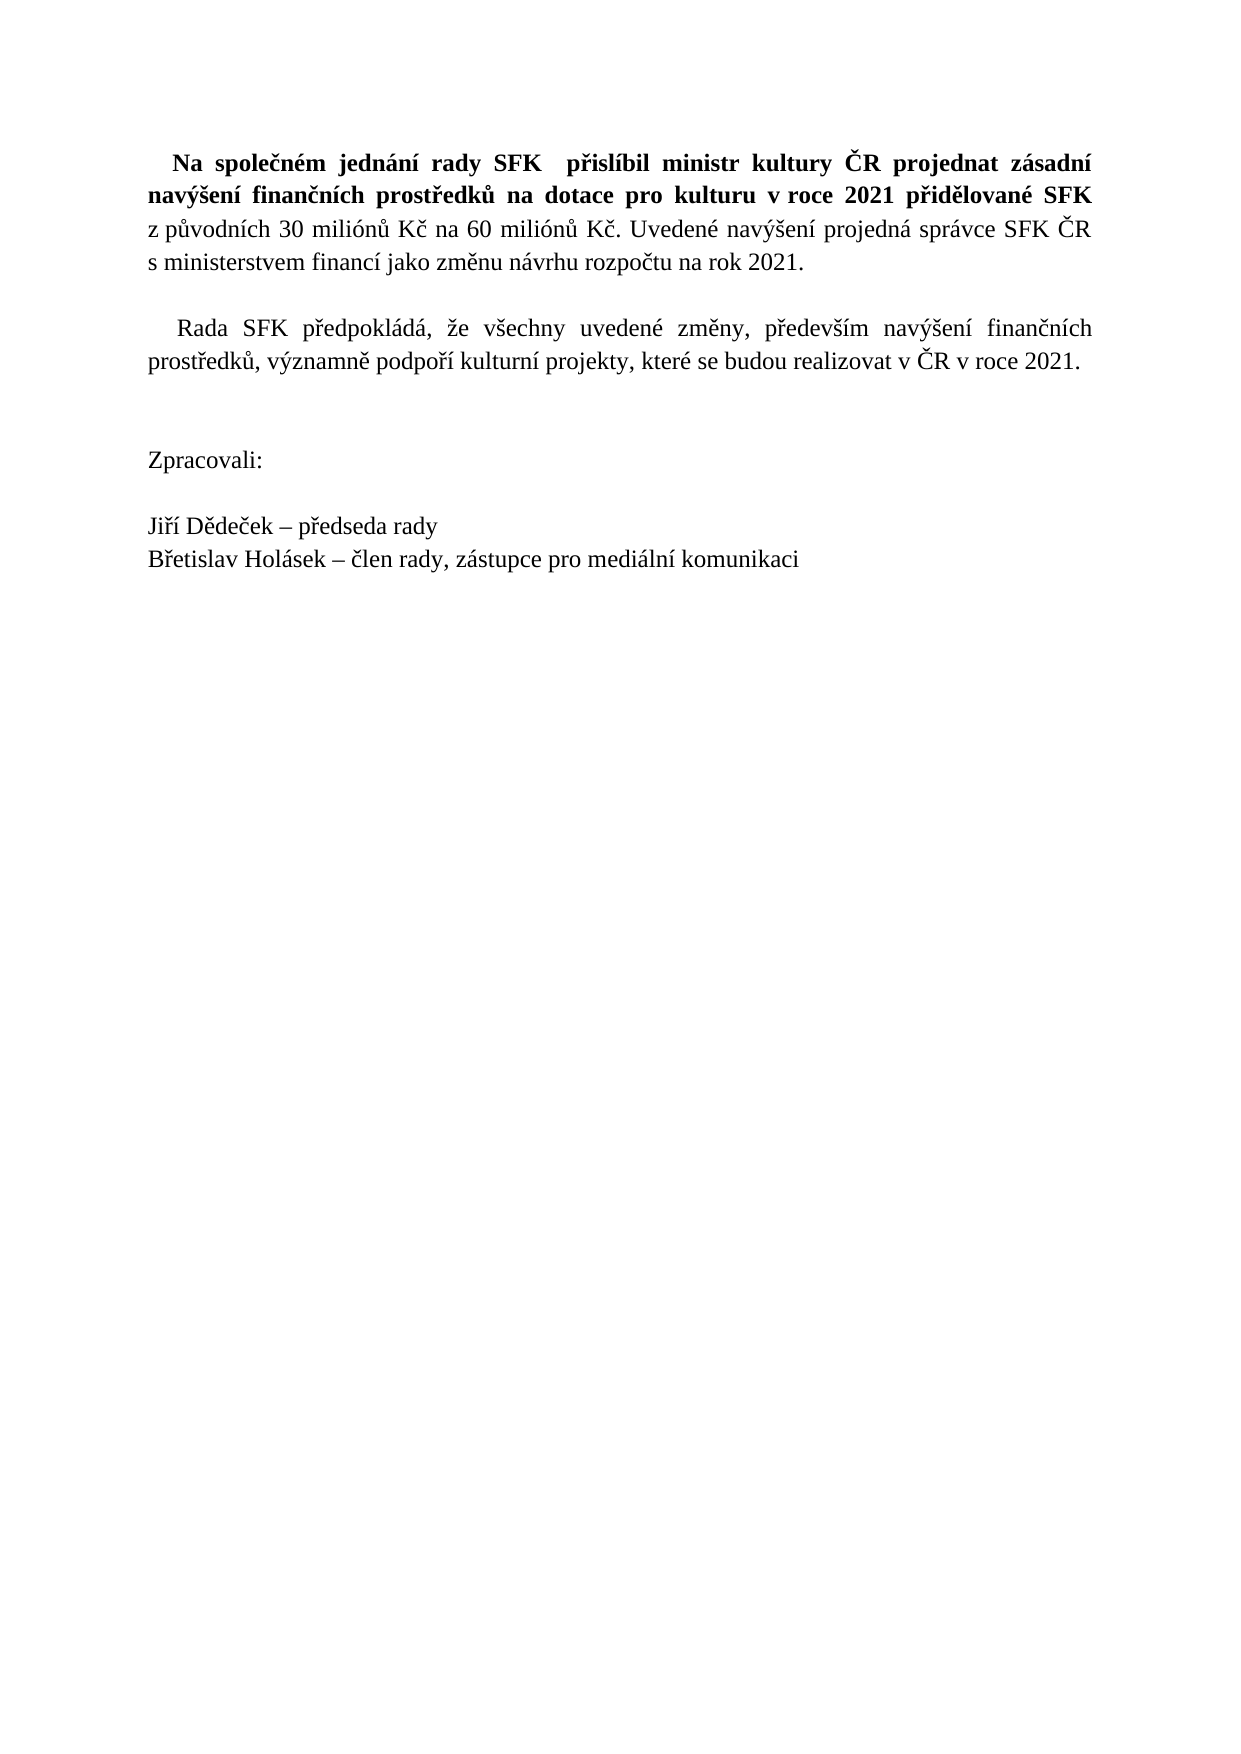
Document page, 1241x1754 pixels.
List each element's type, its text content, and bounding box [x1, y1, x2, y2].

text Rada SFK předpokládá, že všechny uvedené změny, především navýšení finančních prostředků, významně podpoří kulturní projekty, které se budou realizovat v ČR v roce 2021. [148, 313, 1093, 374]
text Jiří Dědeček – předseda rady [148, 511, 1093, 539]
text Břetislav Holásek – člen rady, zástupce pro mediální komunikaci [148, 544, 1093, 573]
text Zpracovali: [148, 445, 1093, 473]
text Na společném jednání rady SFK přislíbil ministr kultury ČR projednat zásadní navýšení finančních prostředků na dotace pro kulturu v roce 2021 přidělované SFK z původních 30 miliónů Kč na 60 miliónů Kč. Uvedené navýšení projedná správce SFK ČR s ministerstvem financí jako změnu návrhu rozpočtu na rok 2021. [148, 148, 1093, 275]
